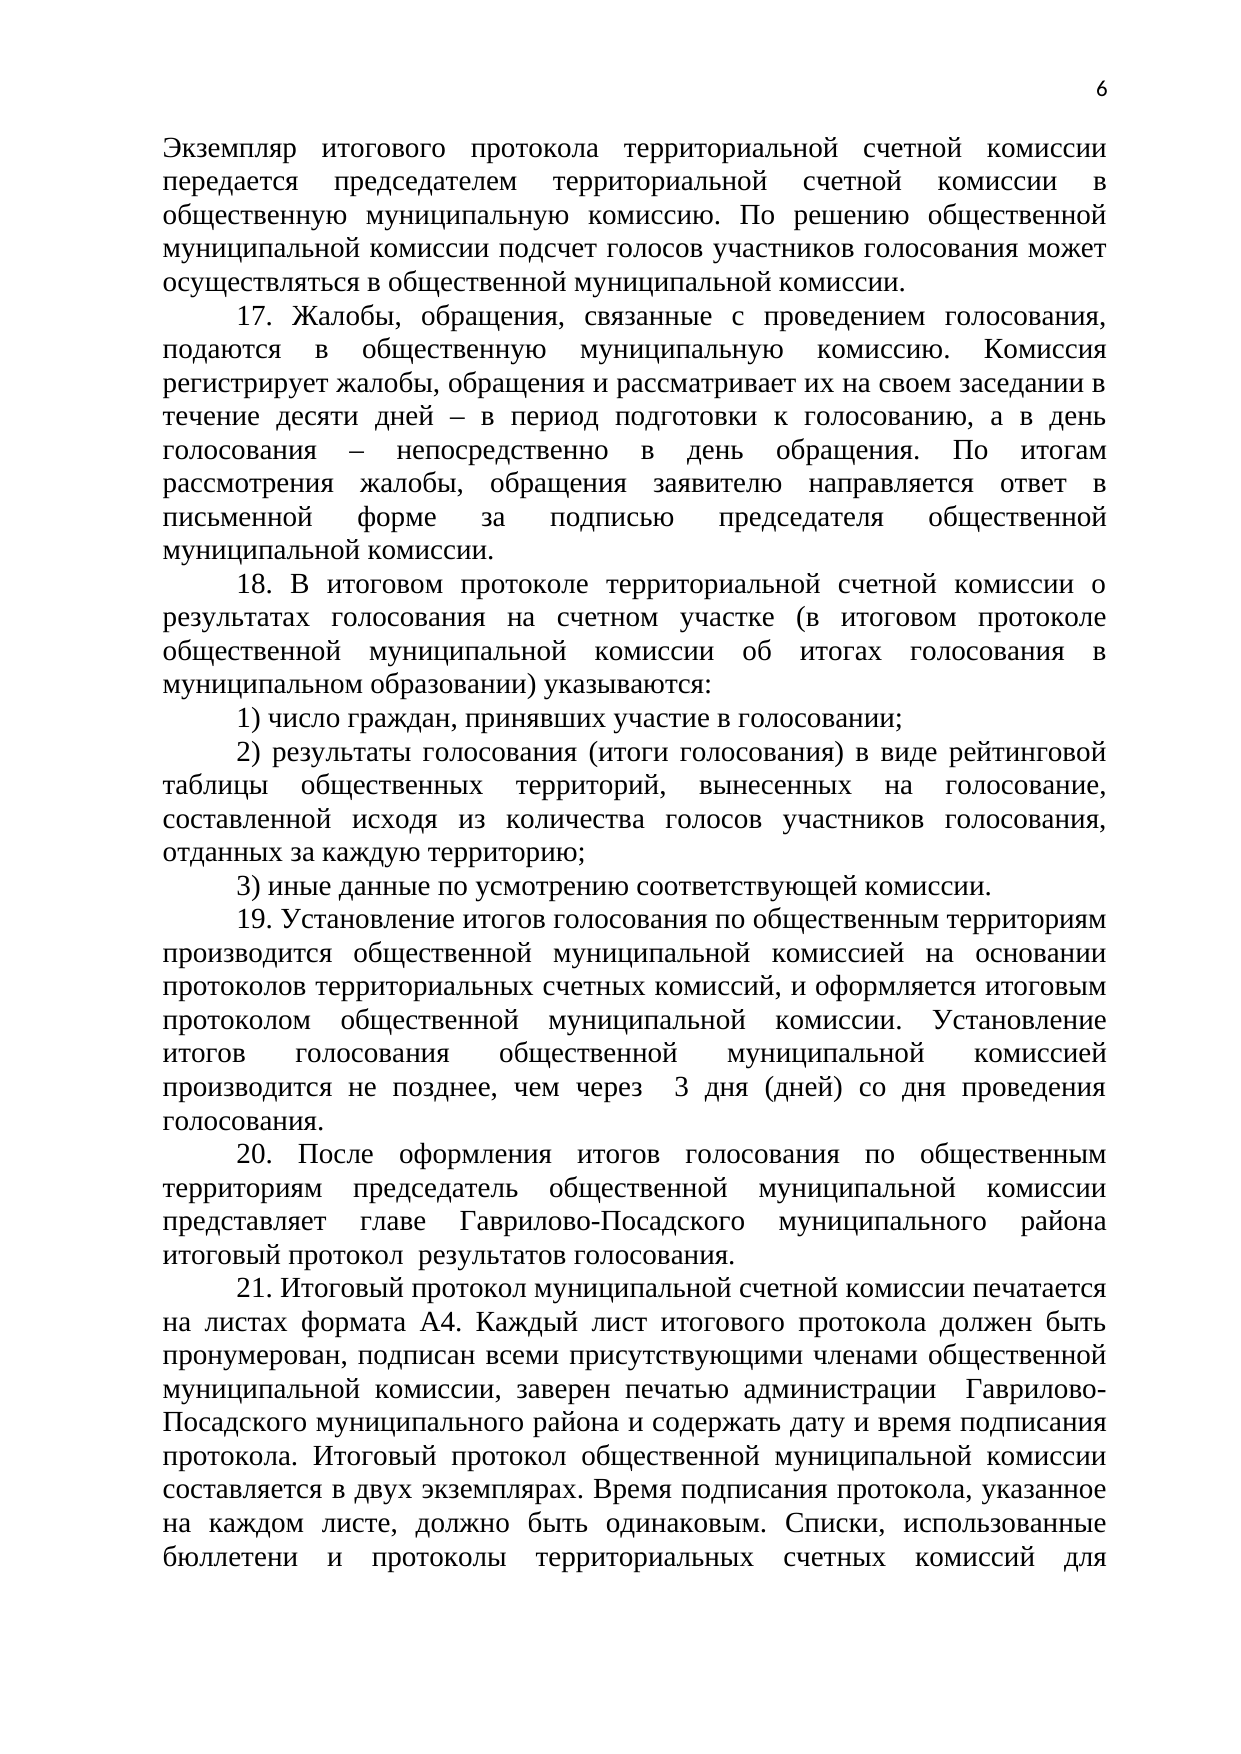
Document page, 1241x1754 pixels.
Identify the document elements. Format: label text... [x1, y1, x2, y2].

text 3) иные данные по усмотрению соответствующей комиссии. [162, 868, 1107, 901]
text 2) результаты голосования (итоги голосования) в виде рейтинговой таблицы общественных территорий, вынесенных на голосование, составленной исходя из количества голосов участников голосования, отданных за каждую территорию; [162, 734, 1107, 868]
text 1) число граждан, принявших участие в голосовании; [162, 700, 1107, 734]
text 20. После оформления итогов голосования по общественным территориям председатель общественной муниципальной комиссии представляет главе Гаврилово-Посадского муниципального района итоговый протокол результатов голосования. [162, 1136, 1107, 1270]
text 19. Установление итогов голосования по общественным территориям производится общественной муниципальной комиссией на основании протоколов территориальных счетных комиссий, и оформляется итоговым протоколом общественной муниципальной комиссии. Установление итогов голосования общественной муниципальной комиссией производится не позднее, чем через 3 дня (дней) со дня проведения голосования. [162, 901, 1107, 1136]
text 17. Жалобы, обращения, связанные с проведением голосования, подаются в общественную муниципальную комиссию. Комиссия регистрирует жалобы, обращения и рассматривает их на своем заседании в течение десяти дней – в период подготовки к голосованию, а в день голосования – непосредственно в день обращения. По итогам рассмотрения жалобы, обращения заявителю направляется ответ в письменной форме за подписью председателя общественной муниципальной комиссии. [162, 298, 1107, 566]
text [162, 130, 1107, 298]
text 18. В итоговом протоколе территориальной счетной комиссии о результатах голосования на счетном участке (в итоговом протоколе общественной муниципальной комиссии об итогах голосования в муниципальном образовании) указываются: [162, 566, 1107, 700]
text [162, 1270, 1107, 1572]
